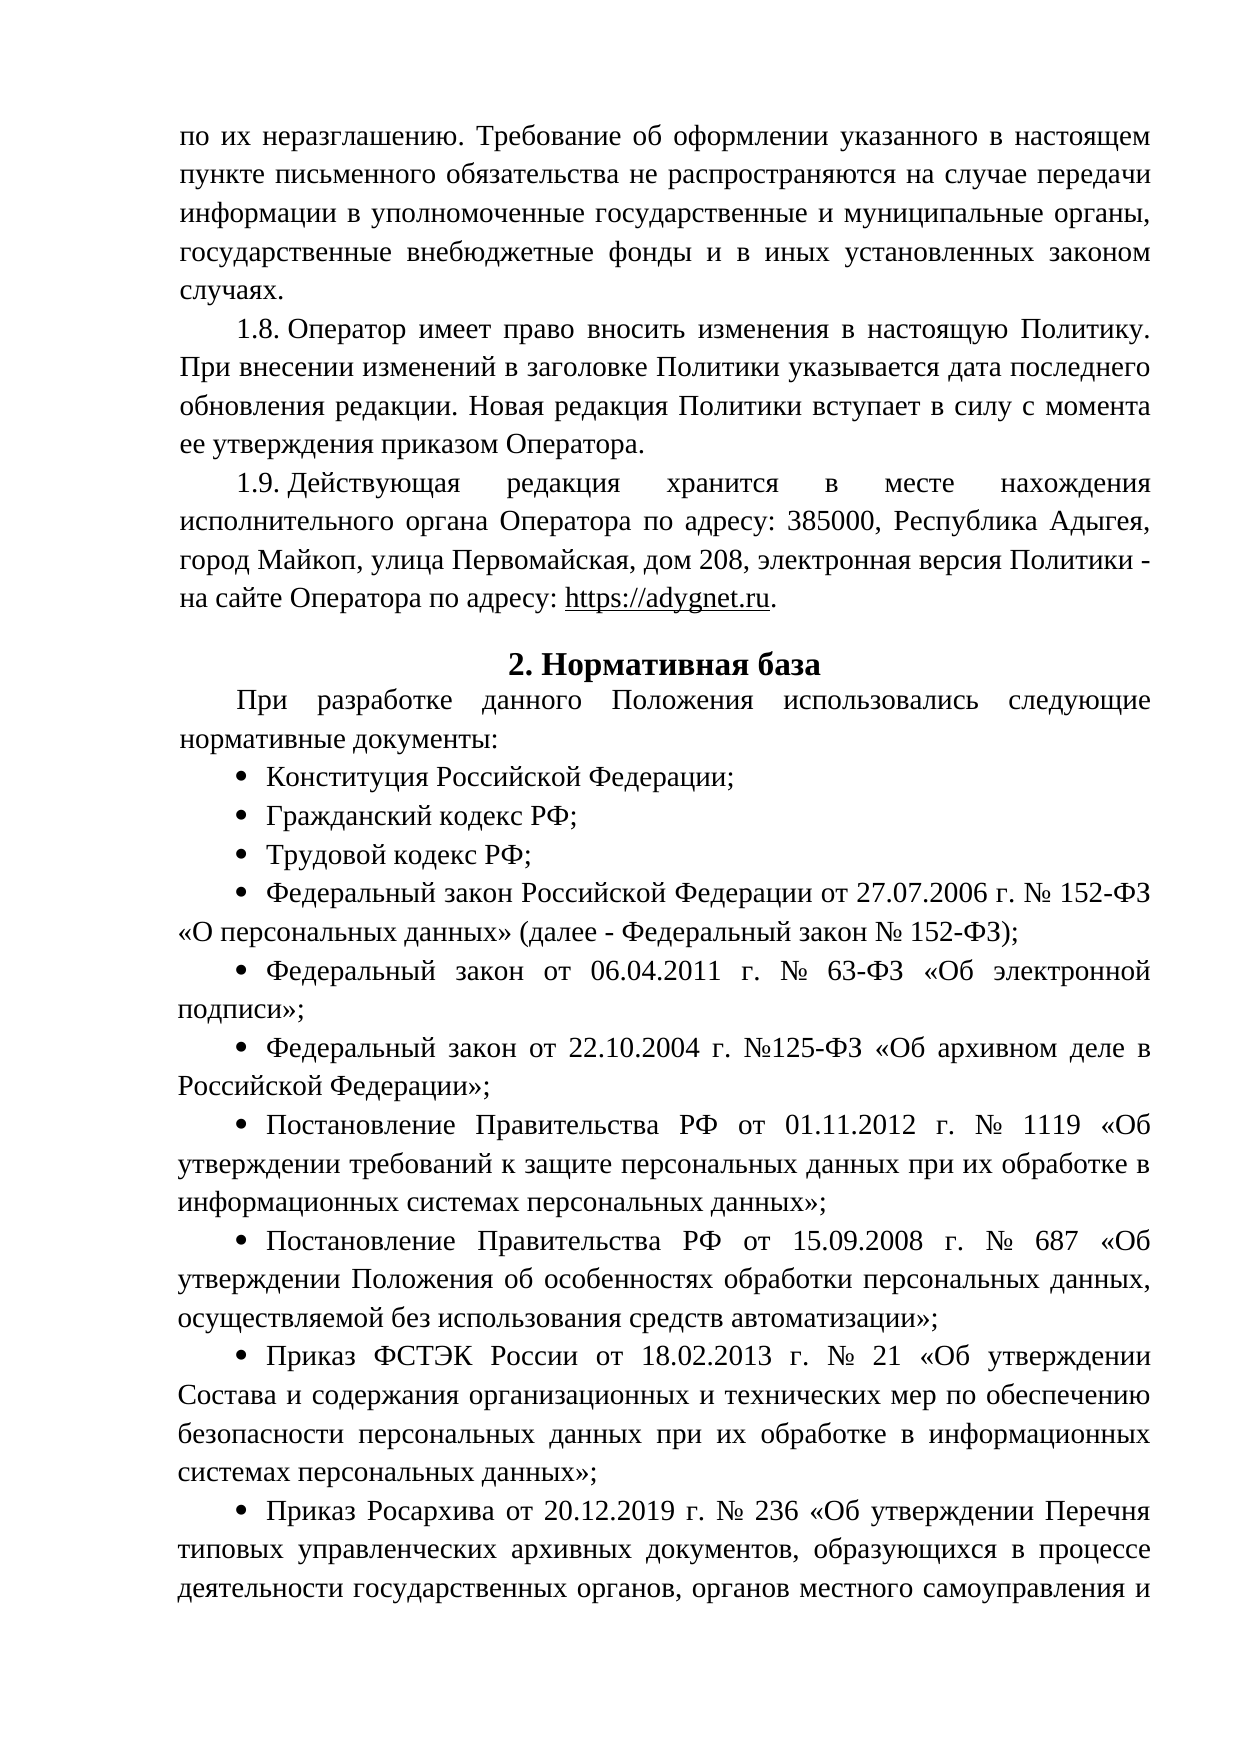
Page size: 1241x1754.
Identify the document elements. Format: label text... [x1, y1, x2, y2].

subtitle 2. Нормативная база [177, 644, 1152, 682]
text 1.9. Действующая редакция хранится в месте нахождения исполнительного органа Оператора по адресу: 385000, Республика Адыгея, город Майкоп, улица Первомайская, дом 208, электронная версия Политики - на сайте Оператора по адресу: https://adygnet.ru. [179, 465, 1152, 614]
text При разработке данного Положения использовались следующие нормативные документы: [179, 682, 1152, 754]
list Трудовой кодекс РФ; [177, 837, 1152, 871]
text 1.8. Оператор имеет право вносить изменения в настоящую Политику. При внесении изменений в заголовке Политики указывается дата последнего обновления редакции. Новая редакция Политики вступает в силу с момента ее утверждения приказом Оператора. [179, 311, 1152, 460]
list Федеральный закон Российской Федерации от 27.07.2006 г. № 152-ФЗ «О персональных данных» (далее - Федеральный закон № 152-ФЗ); [177, 876, 1152, 948]
list Федеральный закон от 22.10.2004 г. №125-ФЗ «Об архивном деле в Российской Федерации»; [177, 1030, 1152, 1102]
list Постановление Правительства РФ от 15.09.2008 г. № 687 «Об утверждении Положения об особенностях обработки персональных данных, осуществляемой без использования средств автоматизации»; [177, 1223, 1152, 1333]
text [179, 118, 1152, 306]
list Конституция Российской Федерации; [177, 759, 1152, 793]
list Постановление Правительства РФ от 01.11.2012 г. № 1119 «Об утверждении требований к защите персональных данных при их обработке в информационных системах персональных данных»; [177, 1107, 1152, 1218]
list Приказ ФСТЭК России от 18.02.2013 г. № 21 «Об утверждении Состава и содержания организационных и технических мер по обеспечению безопасности персональных данных при их обработке в информационных системах персональных данных»; [177, 1338, 1152, 1488]
list Федеральный закон от 06.04.2011 г. № 63-ФЗ «Об электронной подписи»; [177, 953, 1152, 1025]
list Гражданский кодекс РФ; [177, 798, 1152, 832]
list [177, 1493, 1152, 1603]
